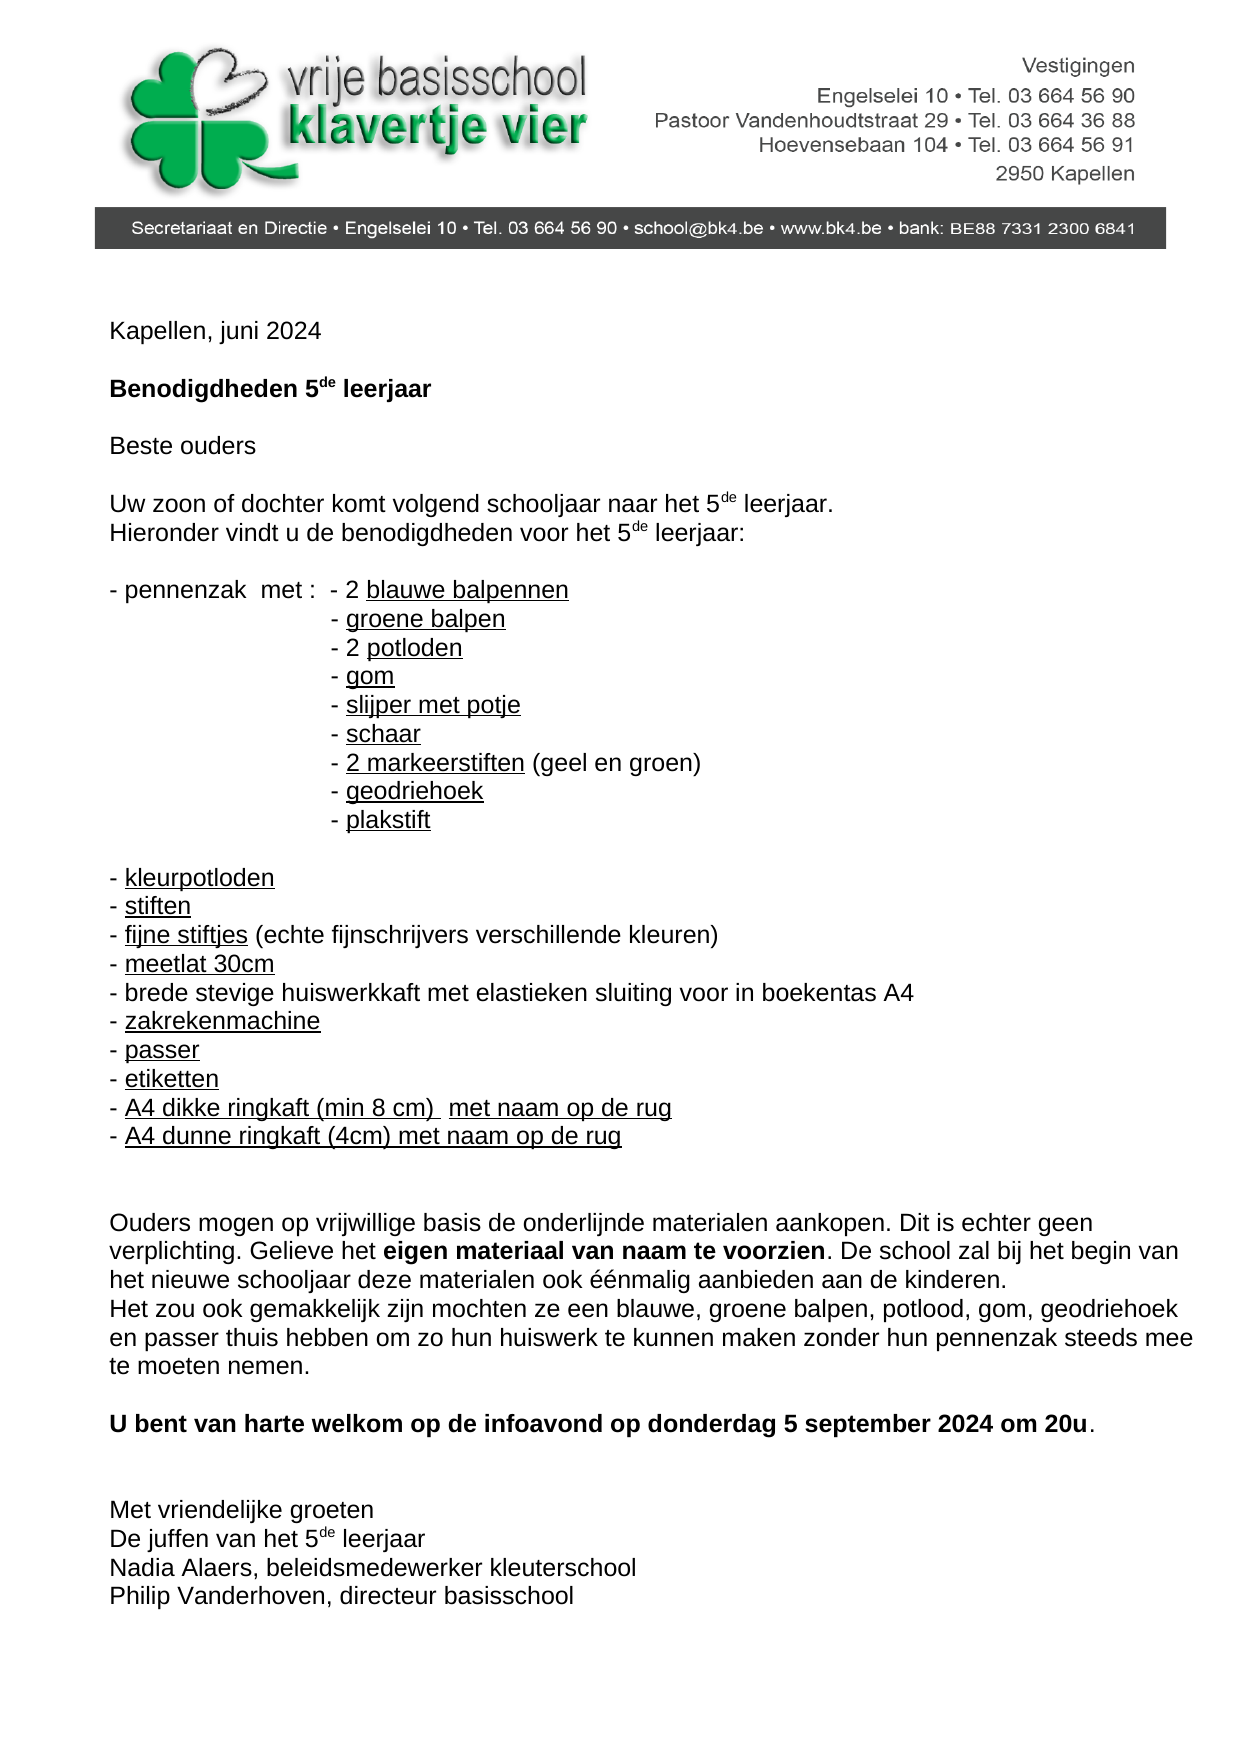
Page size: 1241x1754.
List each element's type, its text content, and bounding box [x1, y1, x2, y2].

text Beste ouders [109, 431, 1205, 460]
text Ouders mogen op vrijwillige basis de onderlijnde materialen aankopen. Dit is echter geen verplichting. Gelieve het eigen materiaal van naam te voorzien. De school zal bij het begin van het nieuwe schooljaar deze materialen ook éénmalig aanbieden aan de kinderen. [109, 1207, 1205, 1294]
picture [94, 30, 1167, 249]
text - brede stevige huiswerkkaft met elastieken sluiting voor in boekentas A4 [35, 977, 1205, 1006]
text Nadia Alaers, beleidsmedewerker kleuterschool [109, 1552, 1205, 1581]
text - fijne stiftjes (echte fijnschrijvers verschillende kleuren) [35, 920, 1205, 949]
text Met vriendelijke groeten [109, 1495, 1205, 1524]
text U bent van harte welkom op de infoavond op donderdag 5 september 2024 om 20u. [109, 1409, 1205, 1437]
text - 2 potloden [330, 632, 1205, 661]
text Hieronder vindt u de benodigdheden voor het 5de leerjaar: [109, 517, 1205, 546]
text - kleurpotloden [35, 862, 1205, 891]
text - etiketten [35, 1064, 1205, 1092]
text - slijper met potje [330, 690, 1205, 719]
text - passer [35, 1035, 1205, 1064]
text - pennenzak met : - 2 blauwe balpennen [73, 575, 1205, 604]
text - geodriehoek [330, 776, 1205, 805]
text - 2 markeerstiften (geel en groen) [330, 747, 1205, 776]
text - gom [330, 661, 1205, 690]
text - meetlat 30cm [35, 949, 1205, 977]
text - groene balpen [330, 604, 1205, 632]
text Uw zoon of dochter komt volgend schooljaar naar het 5de leerjaar. [109, 489, 1205, 517]
text - zakrekenmachine [35, 1006, 1205, 1035]
text Philip Vanderhoven, directeur basisschool [109, 1581, 1205, 1610]
text - stiften [35, 891, 1205, 920]
text - schaar [330, 719, 1205, 747]
text Het zou ook gemakkelijk zijn mochten ze een blauwe, groene balpen, potlood, gom, geodriehoek en passer thuis hebben om zo hun huiswerk te kunnen maken zonder hun pennenzak steeds mee te moeten nemen. [109, 1294, 1205, 1380]
text - plakstift [330, 805, 1205, 834]
text - A4 dunne ringkaft (4cm) met naam op de rug [35, 1121, 1205, 1150]
text - A4 dikke ringkaft (min 8 cm) met naam op de rug [35, 1092, 1205, 1121]
text De juffen van het 5de leerjaar [109, 1524, 1205, 1552]
text Benodigdheden 5de leerjaar [0, 374, 1205, 402]
text Kapellen, juni 2024 [109, 316, 1205, 345]
